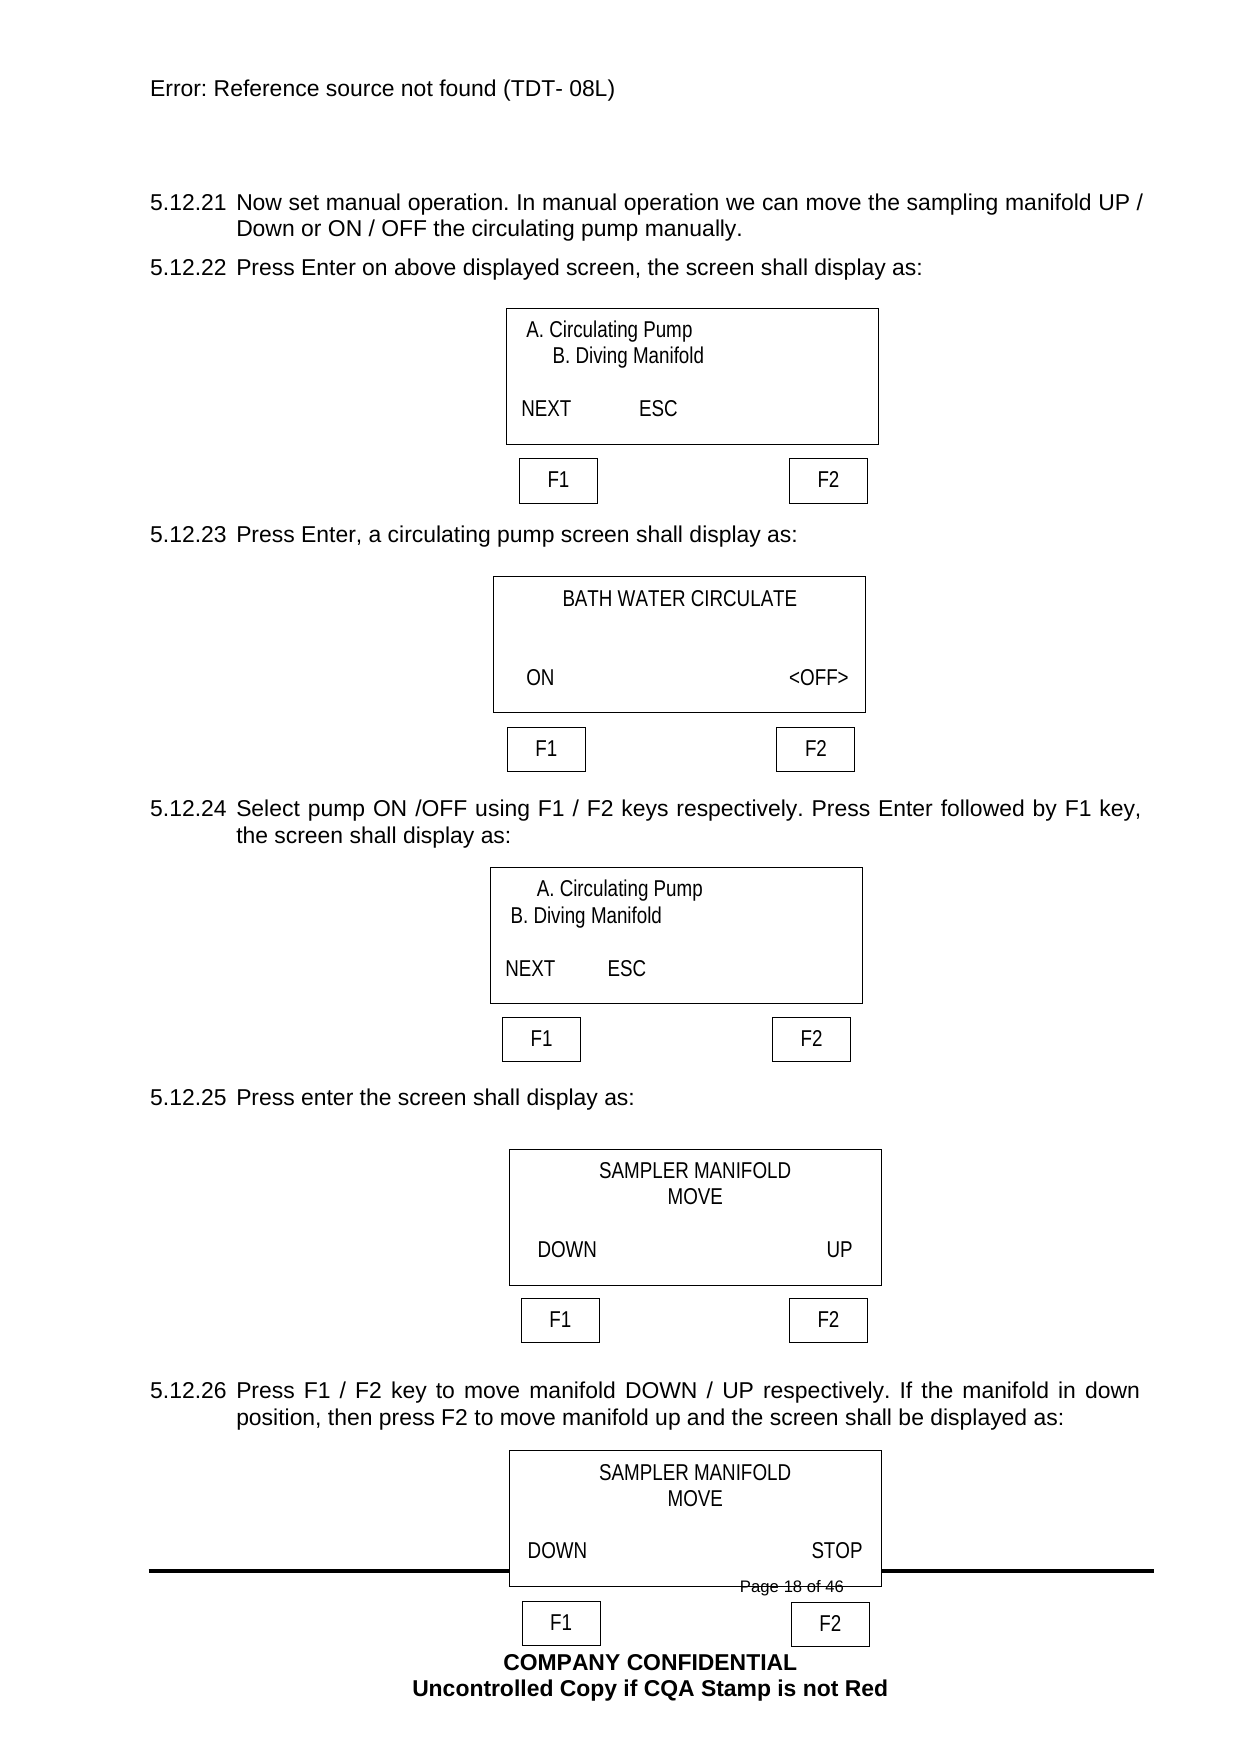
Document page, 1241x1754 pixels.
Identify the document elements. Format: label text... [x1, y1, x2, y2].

subtitle Select pump ON /OFF using F1 / F2 keys respectively. Press Enter followed by F1 key, the screen shall display as: [150, 795, 1150, 848]
subtitle Now set manual operation. In manual operation we can move the sampling manifold UP / Down or ON / OFF the circulating pump manually. [150, 189, 1150, 242]
subtitle Press enter the screen shall display as: [150, 1084, 1150, 1110]
subtitle Press Enter on above displayed screen, the screen shall display as: [150, 254, 1150, 280]
subtitle Press F1 / F2 key to move manifold DOWN / UP respectively. If the manifold in down position, then press F2 to move manifold up and the screen shall be displayed as: [150, 1377, 1150, 1430]
subtitle Press Enter, a circulating pump screen shall display as: [150, 521, 1150, 547]
